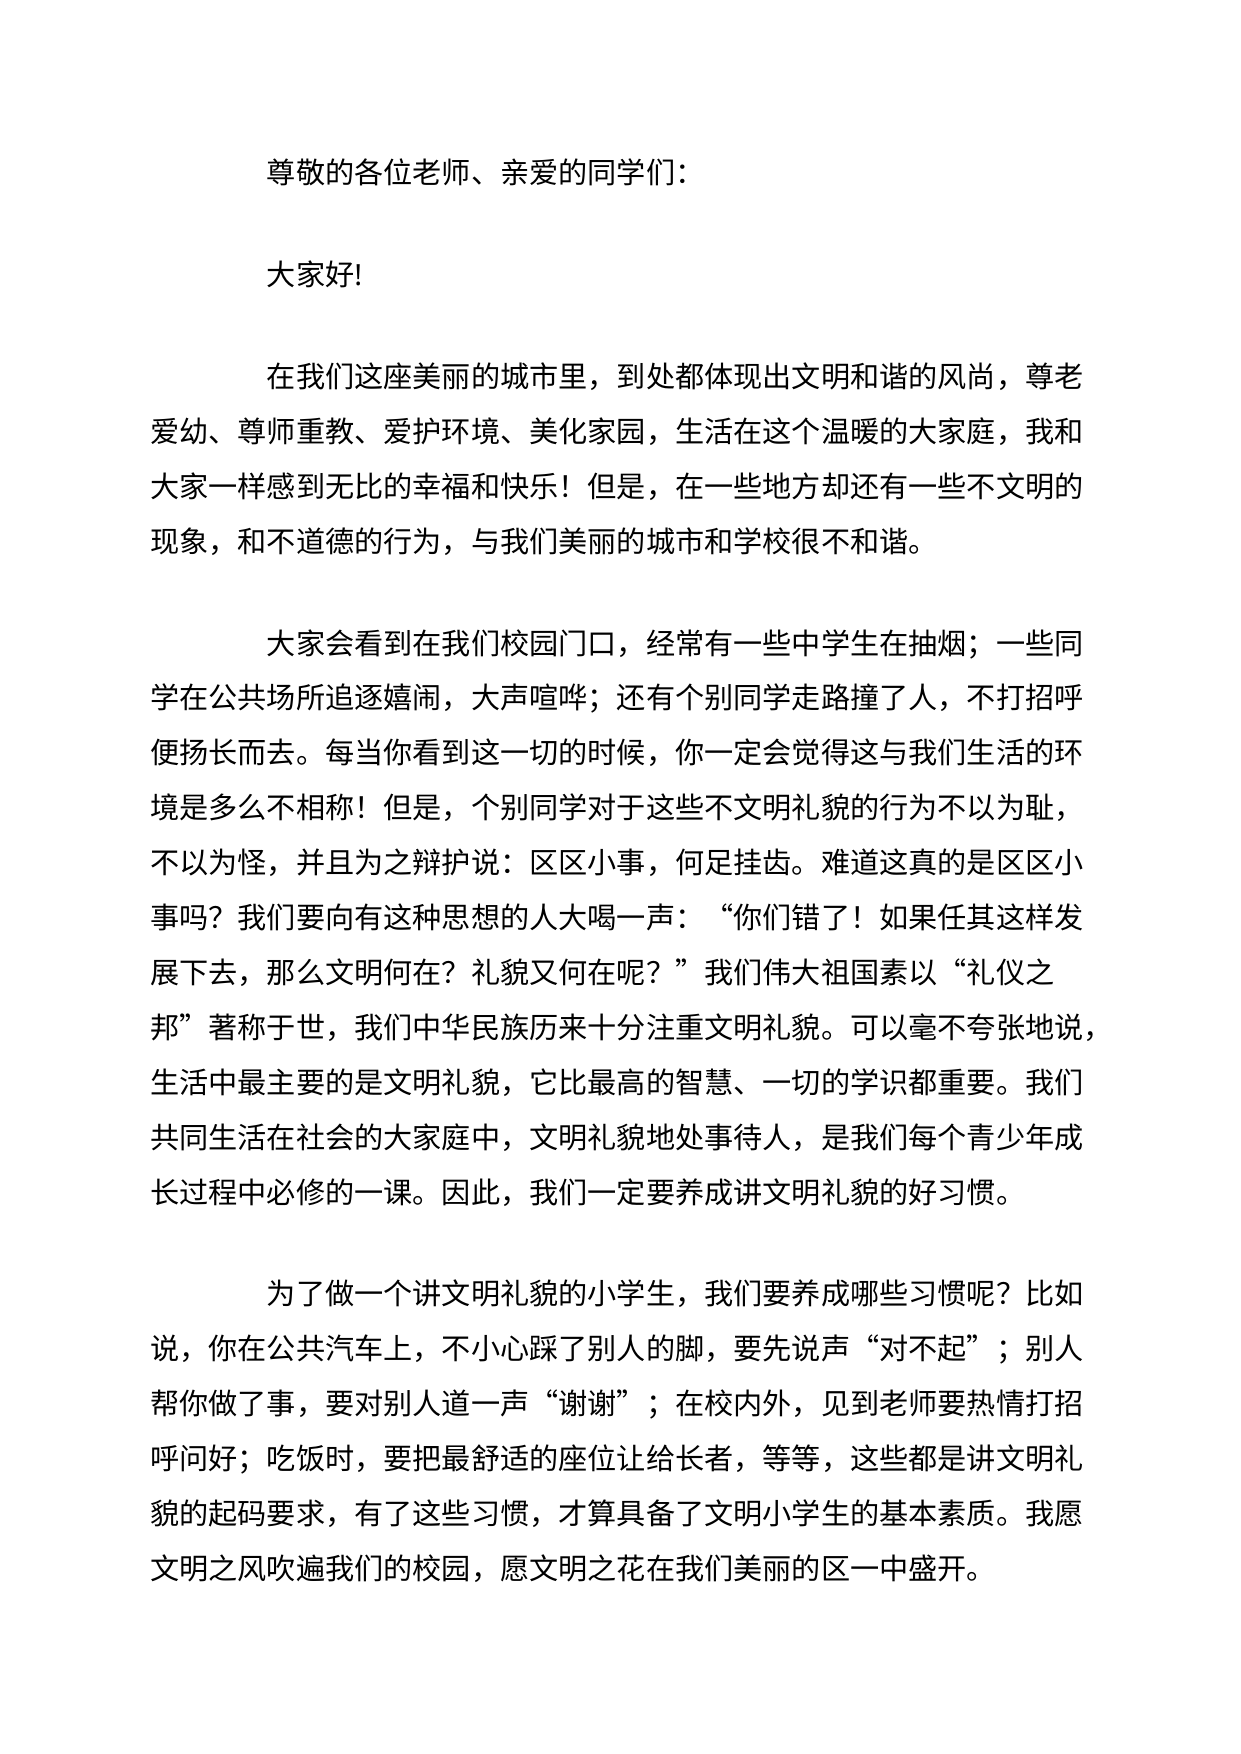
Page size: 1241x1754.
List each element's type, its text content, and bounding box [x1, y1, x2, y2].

text 大家会看到在我们校园门口，经常有一些中学生在抽烟；一些同学在公共场所追逐嬉闹，大声喧哗；还有个别同学走路撞了人，不打招呼便扬长而去。每当你看到这一切的时候，你一定会觉得这与我们生活的环境是多么不相称！但是，个别同学对于这些不文明礼貌的行为不以为耻，不以为怪，并且为之辩护说：区区小事，何足挂齿。难道这真的是区区小事吗？我们要向有这种思想的人大喝一声：“你们错了！如果任其这样发展下去，那么文明何在？礼貌又何在呢？”我们伟大祖国素以“礼仪之邦”著称于世，我们中华民族历来十分注重文明礼貌。可以毫不夸张地说，生活中最主要的是文明礼貌，它比最高的智慧、一切的学识都重要。我们共同生活在社会的大家庭中，文明礼貌地处事待人，是我们每个青少年成长过程中必修的一课。因此，我们一定要养成讲文明礼貌的好习惯。 [150, 620, 1090, 1211]
text 尊敬的各位老师、亲爱的同学们： [150, 150, 1090, 192]
text 在我们这座美丽的城市里，到处都体现出文明和谐的风尚，尊老爱幼、尊师重教、爱护环境、美化家园，生活在这个温暖的大家庭，我和大家一样感到无比的幸福和快乐！但是，在一些地方却还有一些不文明的现象，和不道德的行为，与我们美丽的城市和学校很不和谐。 [150, 354, 1090, 561]
text 为了做一个讲文明礼貌的小学生，我们要养成哪些习惯呢？比如说，你在公共汽车上，不小心踩了别人的脚，要先说声“对不起”；别人帮你做了事，要对别人道一声“谢谢”；在校内外，见到老师要热情打招呼问好；吃饭时，要把最舒适的座位让给长者，等等，这些都是讲文明礼貌的起码要求，有了这些习惯，才算具备了文明小学生的基本素质。我愿文明之风吹遍我们的校园，愿文明之花在我们美丽的区一中盛开。 [150, 1271, 1090, 1588]
text 大家好! [150, 252, 1090, 294]
